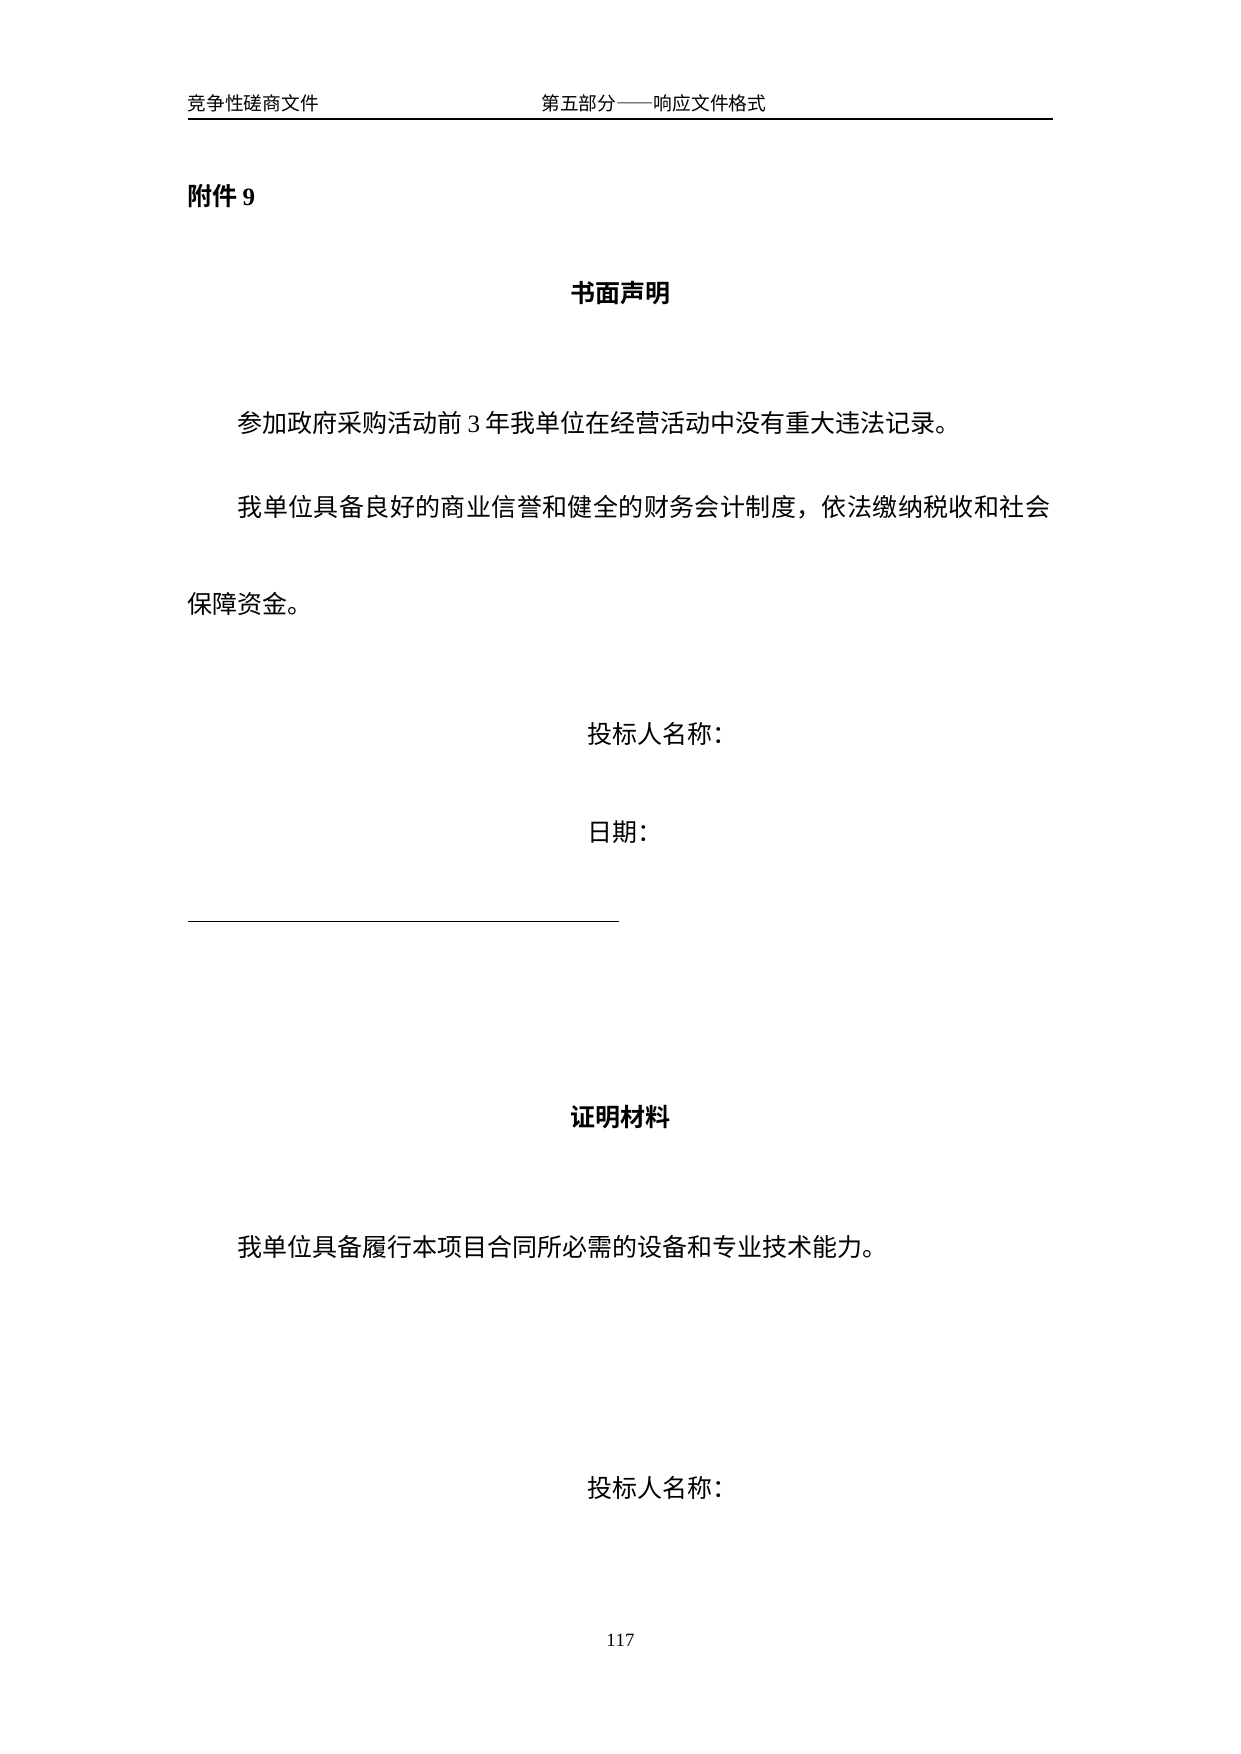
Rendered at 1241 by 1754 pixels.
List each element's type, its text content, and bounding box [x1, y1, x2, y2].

text 投标人名称： [587, 700, 1053, 765]
text 书面声明 [187, 259, 1053, 324]
text 附件9 [187, 162, 1053, 227]
text 日期： [587, 798, 1053, 863]
list 证明材料 [187, 1083, 1053, 1148]
list 参加政府采购活动前3年我单位在经营活动中没有重大违法记录。 [187, 389, 1053, 454]
list 我单位具备履行本项目合同所必需的设备和专业技术能力。 [187, 1213, 1053, 1278]
list 我单位具备良好的商业信誉和健全的财务会计制度，依法缴纳税收和社会保障资金。 [187, 473, 1053, 635]
text 投标人名称： [587, 1454, 1053, 1519]
